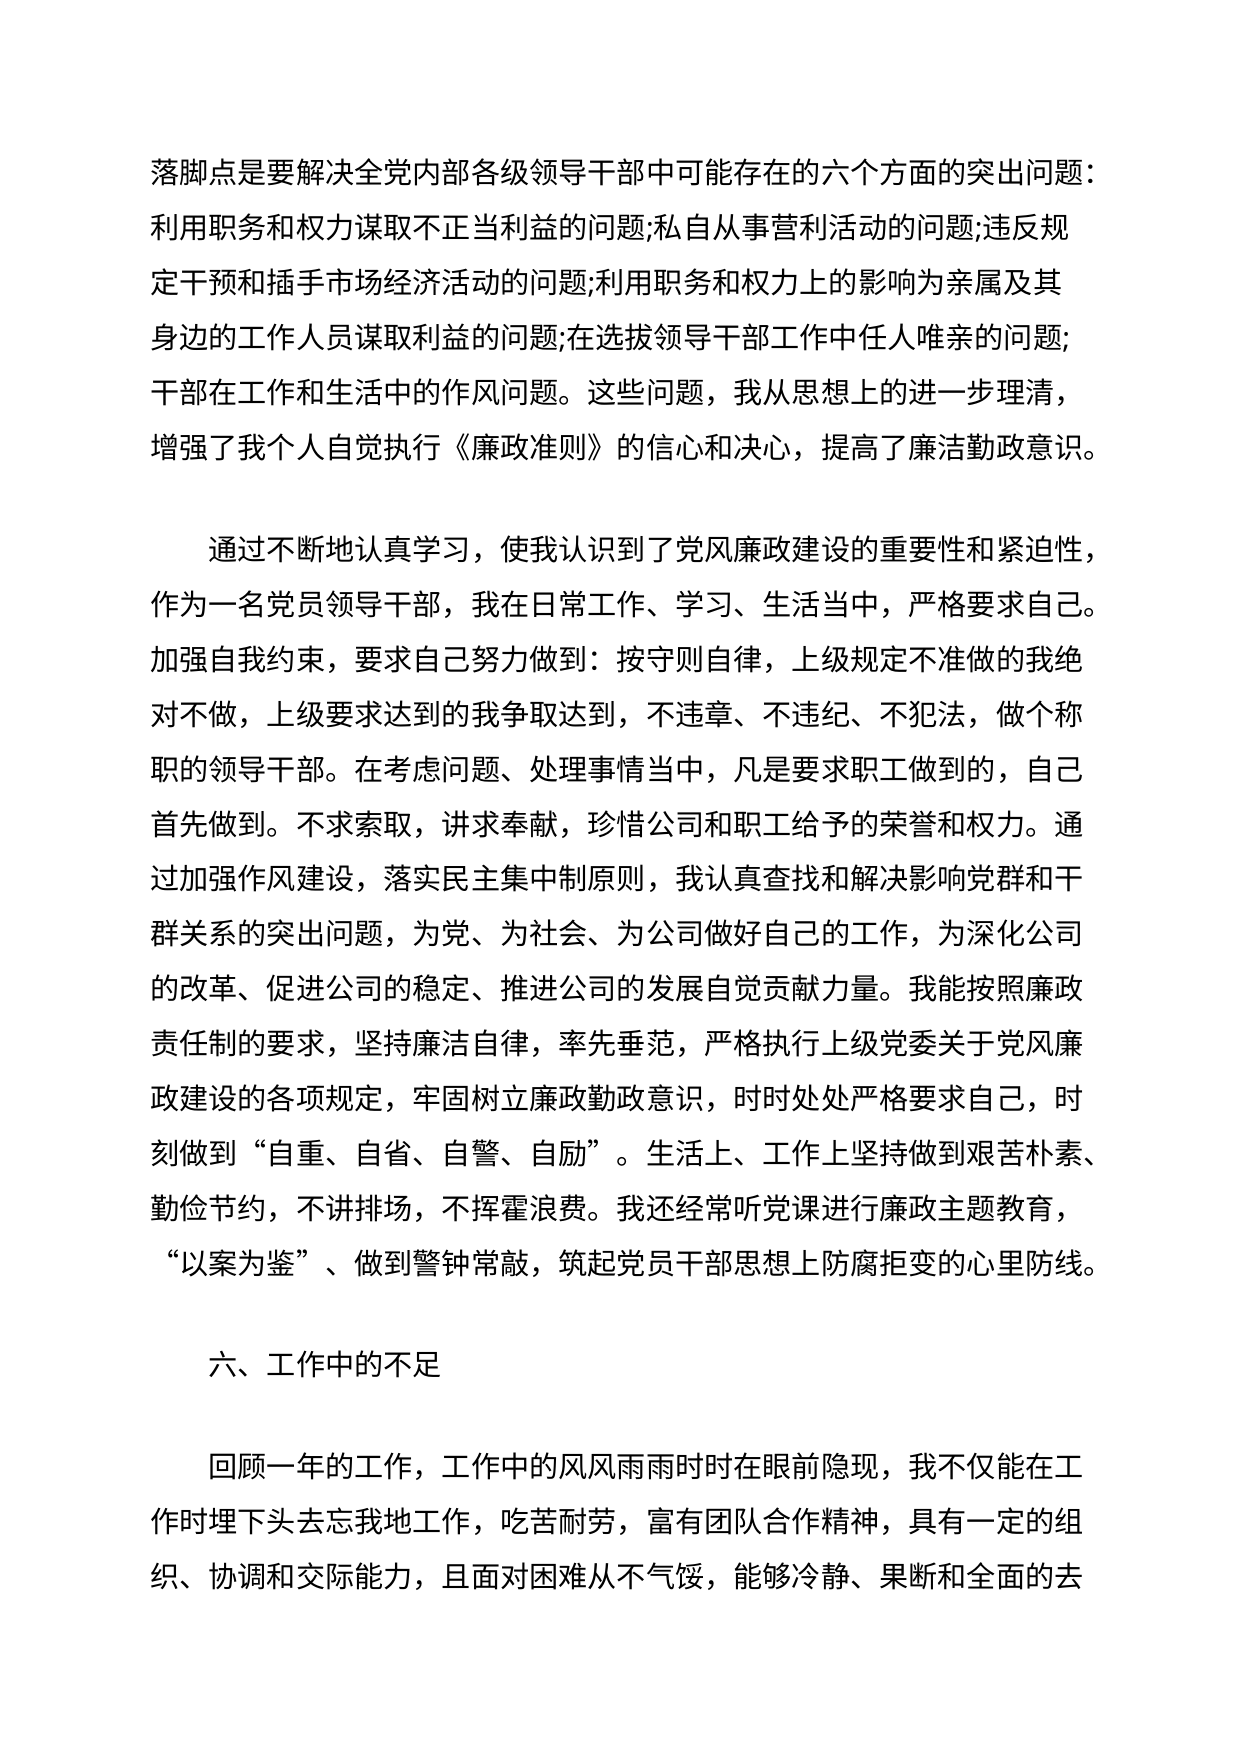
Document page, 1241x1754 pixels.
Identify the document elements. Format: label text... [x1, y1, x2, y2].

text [150, 1444, 1090, 1596]
text 六、工作中的不足 [150, 1342, 1090, 1384]
text 通过不断地认真学习，使我认识到了党风廉政建设的重要性和紧迫性，作为一名党员领导干部，我在日常工作、学习、生活当中，严格要求自己。加强自我约束，要求自己努力做到：按守则自律，上级规定不准做的我绝对不做，上级要求达到的我争取达到，不违章、不违纪、不犯法，做个称职的领导干部。在考虑问题、处理事情当中，凡是要求职工做到的，自己首先做到。不求索取，讲求奉献，珍惜公司和职工给予的荣誉和权力。通过加强作风建设，落实民主集中制原则，我认真查找和解决影响党群和干群关系的突出问题，为党、为社会、为公司做好自己的工作，为深化公司的改革、促进公司的稳定、推进公司的发展自觉贡献力量。我能按照廉政责任制的要求，坚持廉洁自律，率先垂范，严格执行上级党委关于党风廉政建设的各项规定，牢固树立廉政勤政意识，时时处处严格要求自己，时刻做到“自重、自省、自警、自励”。生活上、工作上坚持做到艰苦朴素、勤俭节约，不讲排场，不挥霍浪费。我还经常听党课进行廉政主题教育，“以案为鉴”、做到警钟常敲，筑起党员干部思想上防腐拒变的心里防线。 [150, 527, 1090, 1282]
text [150, 150, 1090, 467]
